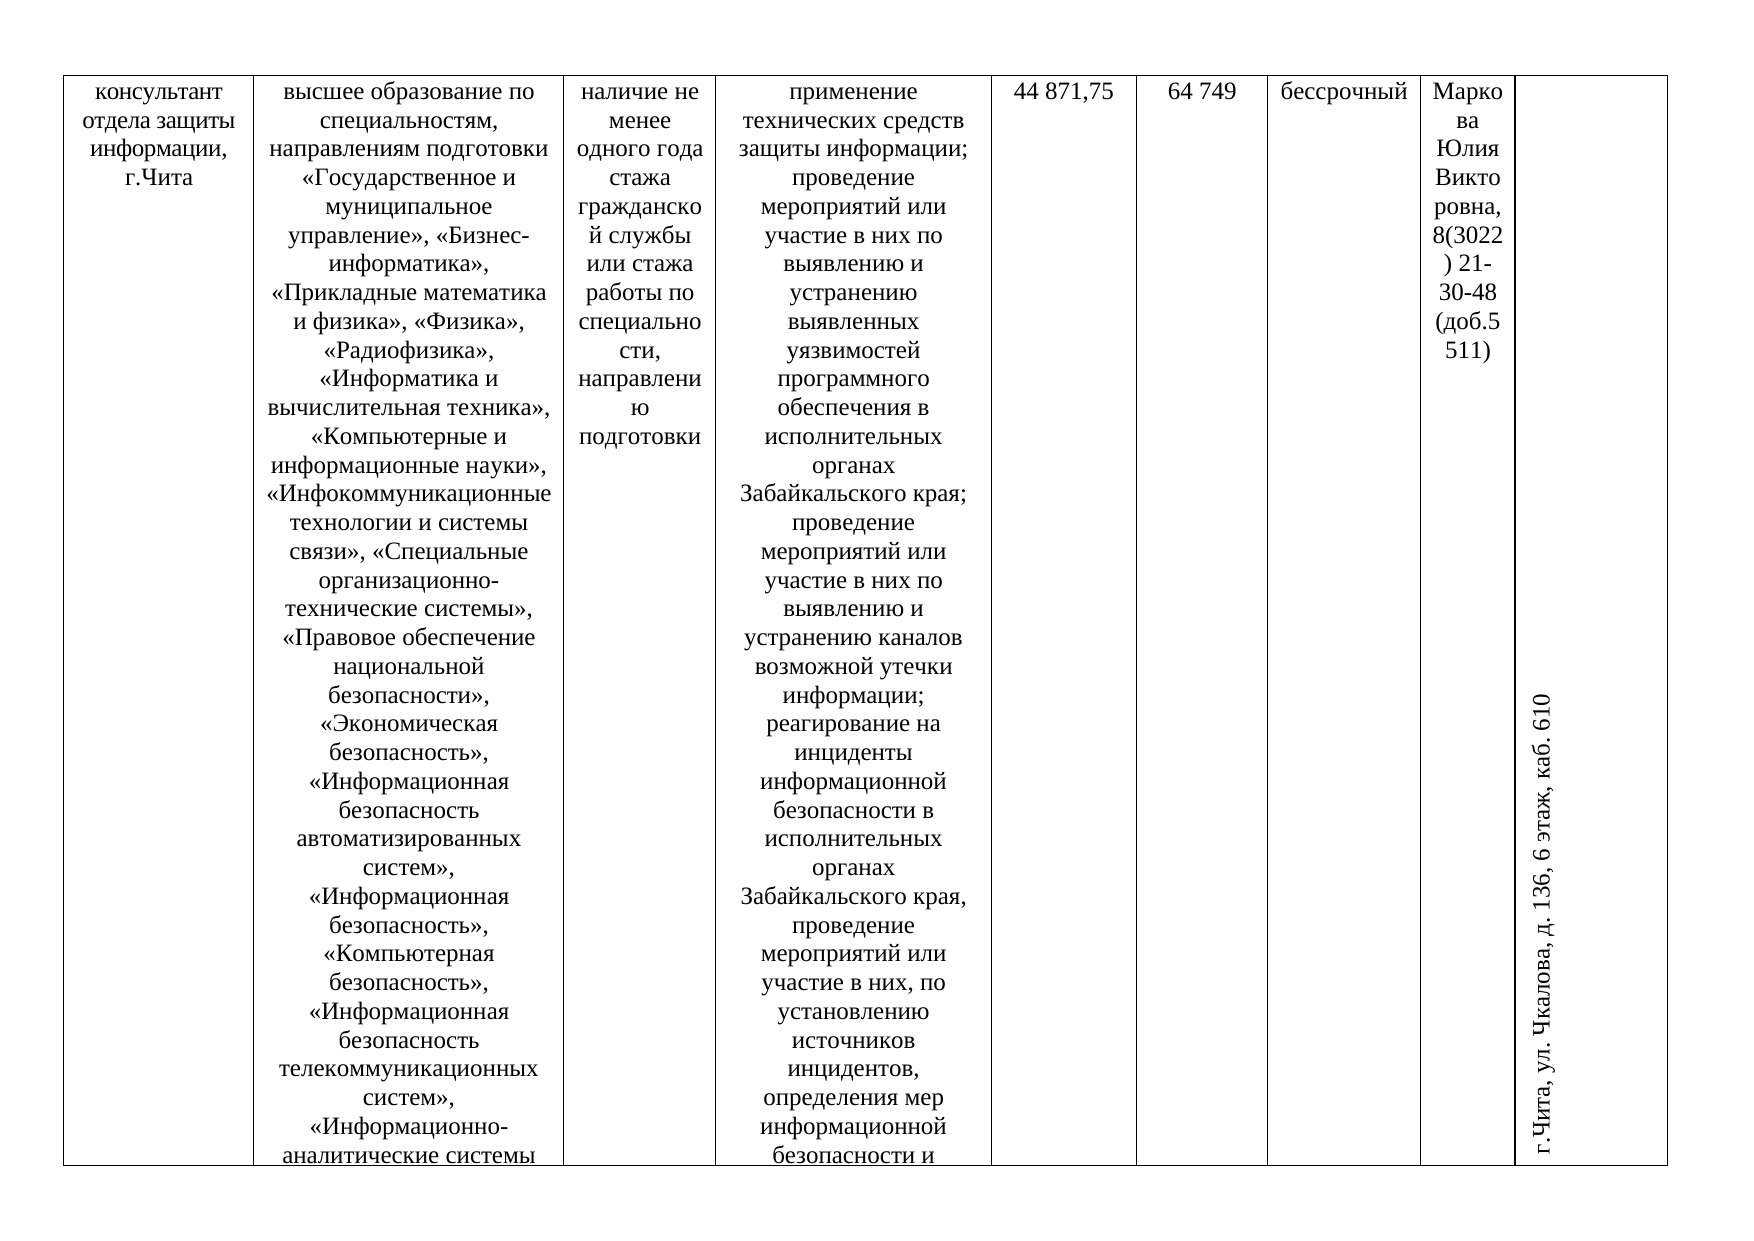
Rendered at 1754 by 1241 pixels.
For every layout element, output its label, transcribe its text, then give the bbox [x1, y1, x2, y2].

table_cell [1421, 76, 1514, 1165]
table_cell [1516, 76, 1667, 1165]
table_cell консультант отдела защиты информации, г.Чита [64, 76, 253, 1165]
table_cell 64 749 [1137, 76, 1267, 1165]
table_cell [564, 76, 715, 1165]
table_cell бессрочный [1268, 76, 1420, 1165]
table_cell высшее образование по специальностям, направлениям подготовки «Государственное и муниципальное управление», «Бизнес-информатика», «Прикладные математика и физика», «Физика», «Радиофизика», «Информатика и вычислительная техника», «Компьютерные и информационные науки», «Инфокоммуникационные технологии и системы связи», «Специальные организационно-технические системы», «Правовое обеспечение национальной безопасности», «Экономическая безопасность», «Информационная безопасность автоматизированных систем», «Информационная безопасность», «Компьютерная безопасность», «Информационная безопасность телекоммуникационных систем», «Информационно-аналитические системы безопасности», «Безопасность информационных технологий в правоохранительной сфере», «Криптография», «Противодействие техническим разведкам» или иной специальности, направлению подготовки, для которой законодательством Российской Федерации об образовании установлено соответствие специальности, направлению подготовки, указанным в предыдущих перечнях профессий, специальностей и направлений подготовки [254, 76, 563, 1165]
table_cell 44 871,75 [992, 76, 1136, 1165]
table_cell применение технических средств защиты информации; проведение мероприятий или участие в них по выявлению и устранению выявленных уязвимостей программного обеспечения в исполнительных органах Забайкальского края; проведение мероприятий или участие в них по выявлению и устранению каналов возможной утечки информации; реагирование на инциденты информационной безопасности в исполнительных органах Забайкальского края, проведение мероприятий или участие в них, по установлению источников инцидентов, определения мер информационной безопасности и контроля их исполнения; ведение учета криптографических средств защиты информации Министерства; установка, настройка и эксплуатация программного обеспечения и программно-аппаратных комплексов средств защиты информации; [716, 76, 991, 1165]
